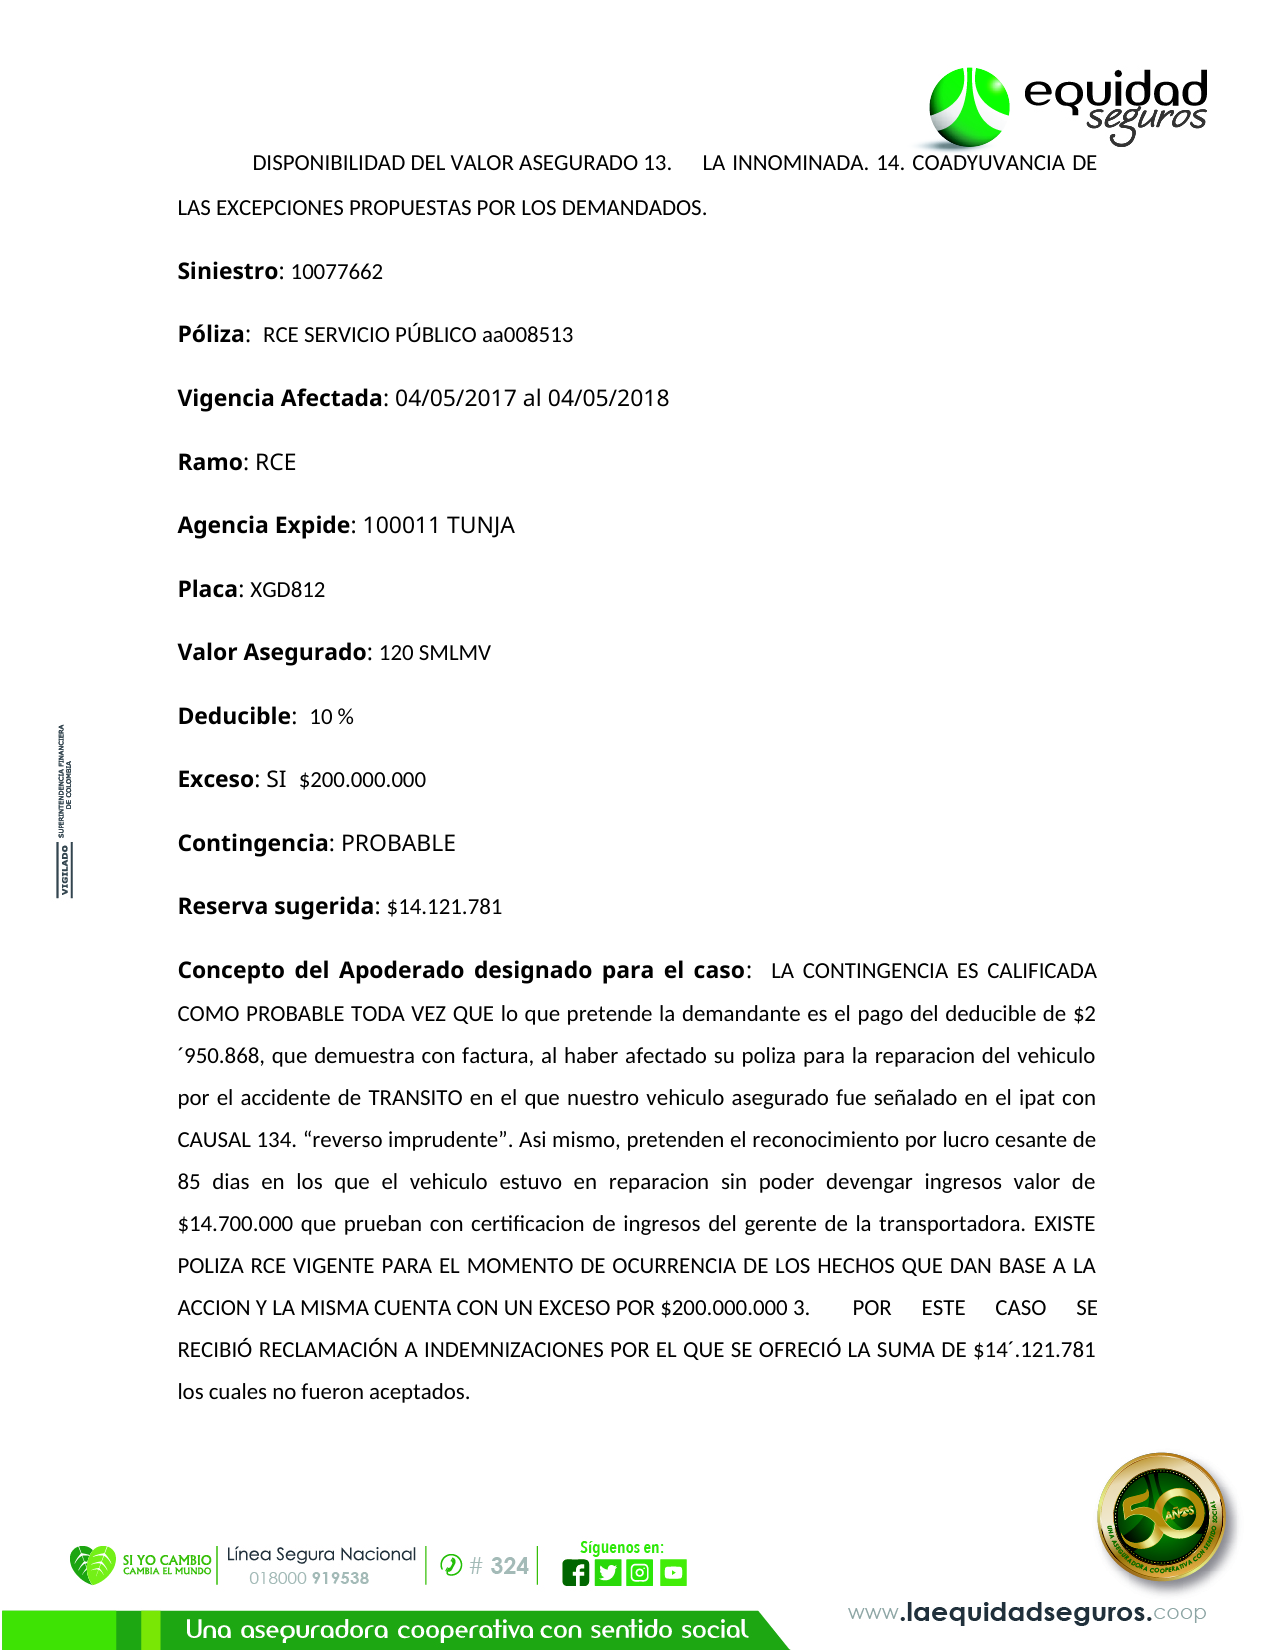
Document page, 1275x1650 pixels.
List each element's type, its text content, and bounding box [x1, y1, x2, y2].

text Vigencia Afectada: al [177, 382, 1098, 413]
text Deducible: % [177, 699, 1098, 731]
text Concepto del Apoderado designado para el caso: [177, 954, 1098, 1405]
text Exceso: [177, 763, 1098, 794]
text Póliza: [177, 318, 1098, 349]
text Placa: [177, 572, 1098, 604]
picture [1, 1, 1275, 1650]
text Reserva sugerida: [177, 890, 1098, 921]
text Siniestro: [177, 255, 1098, 286]
text Ramo: [177, 445, 1098, 477]
text Agencia Expide: [177, 509, 1098, 540]
text Valor Asegurado: [177, 636, 1098, 667]
text Excepciones: [177, 148, 1098, 222]
text Contingencia: [177, 827, 1098, 858]
